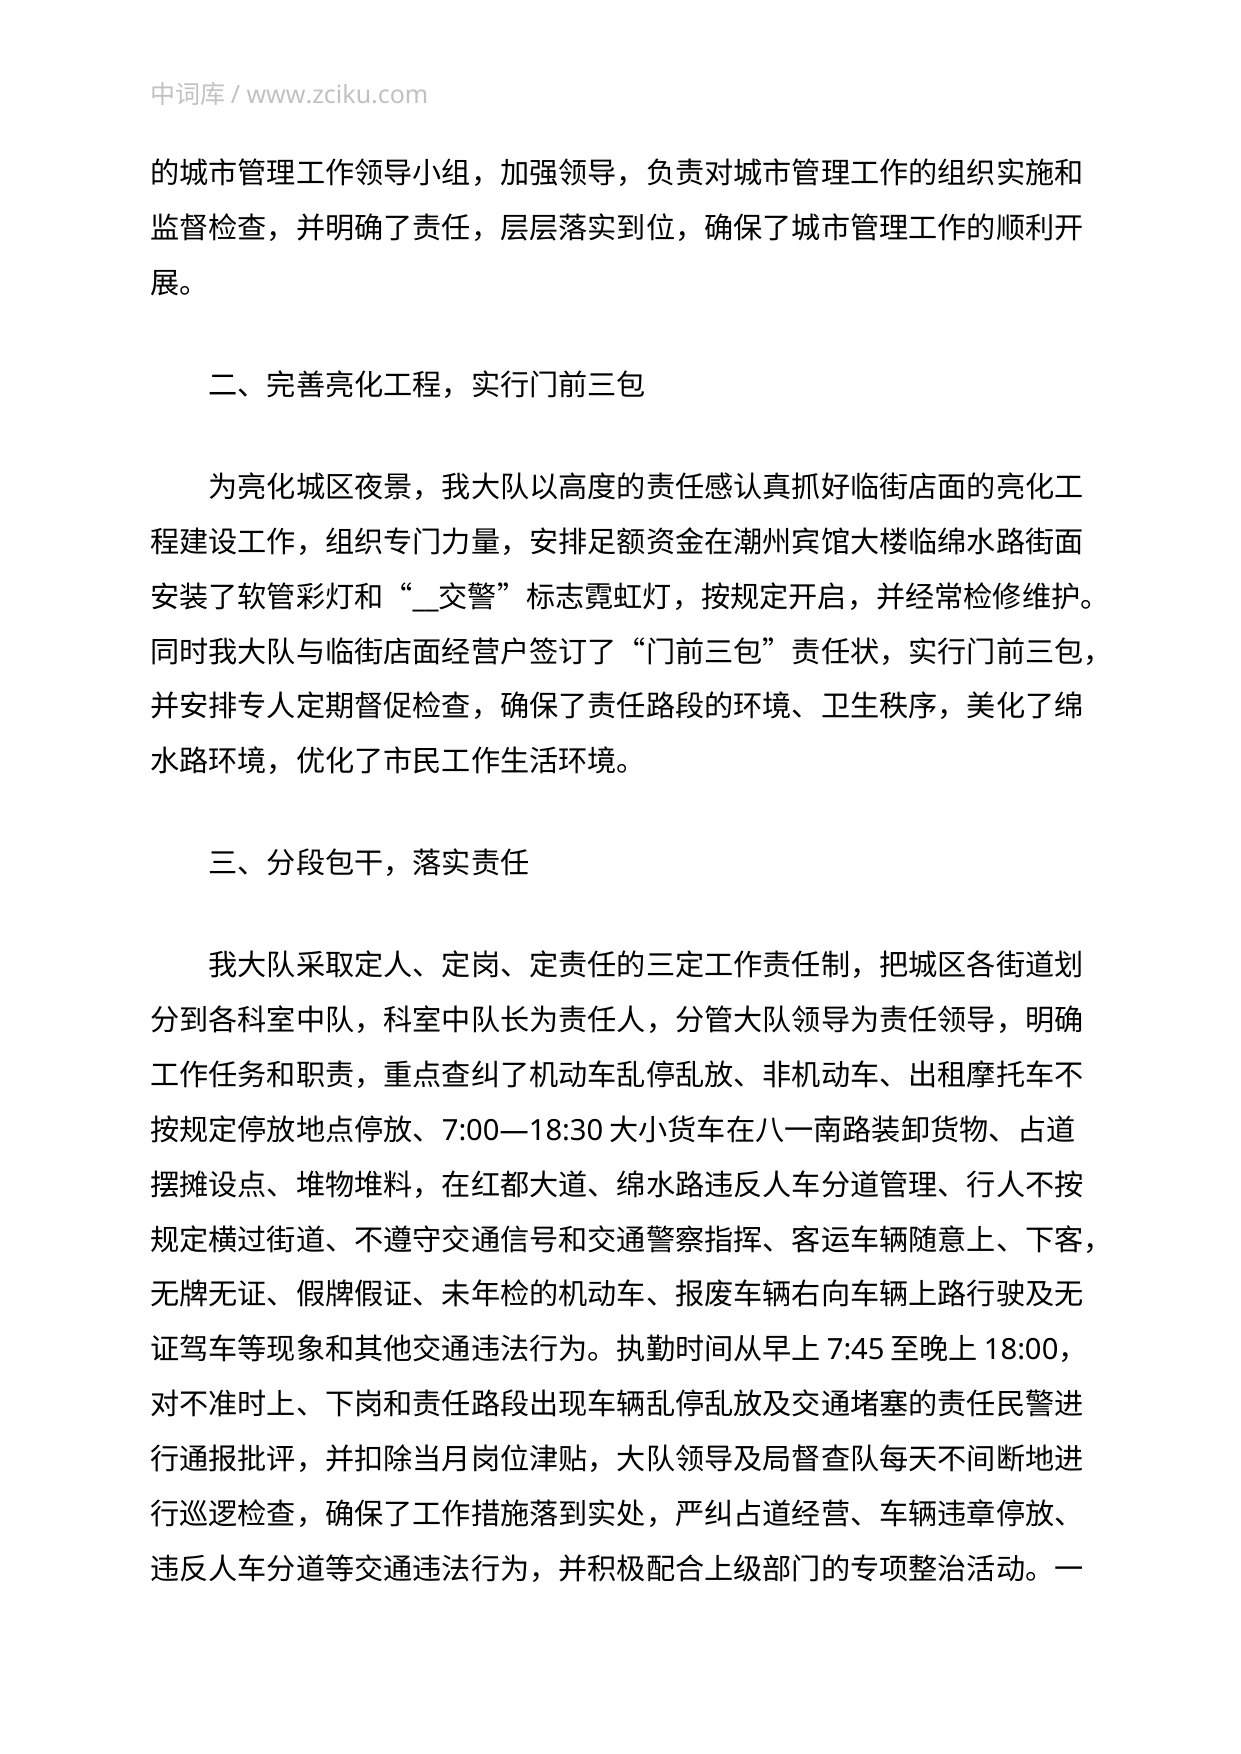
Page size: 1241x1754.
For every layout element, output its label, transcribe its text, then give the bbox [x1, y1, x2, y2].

text 为亮化城区夜景，我大队以高度的责任感认真抓好临街店面的亮化工程建设工作，组织专门力量，安排足额资金在潮州宾馆大楼临绵水路街面安装了软管彩灯和“__交警”标志霓虹灯，按规定开启，并经常检修维护。同时我大队与临街店面经营户签订了“门前三包”责任状，实行门前三包，并安排专人定期督促检查，确保了责任路段的环境、卫生秩序，美化了绵水路环境，优化了市民工作生活环境。 [150, 463, 1090, 780]
text 三、分段包干，落实责任 [150, 840, 1090, 882]
text 二、完善亮化工程，实行门前三包 [150, 362, 1090, 404]
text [150, 941, 1090, 1588]
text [150, 150, 1090, 302]
